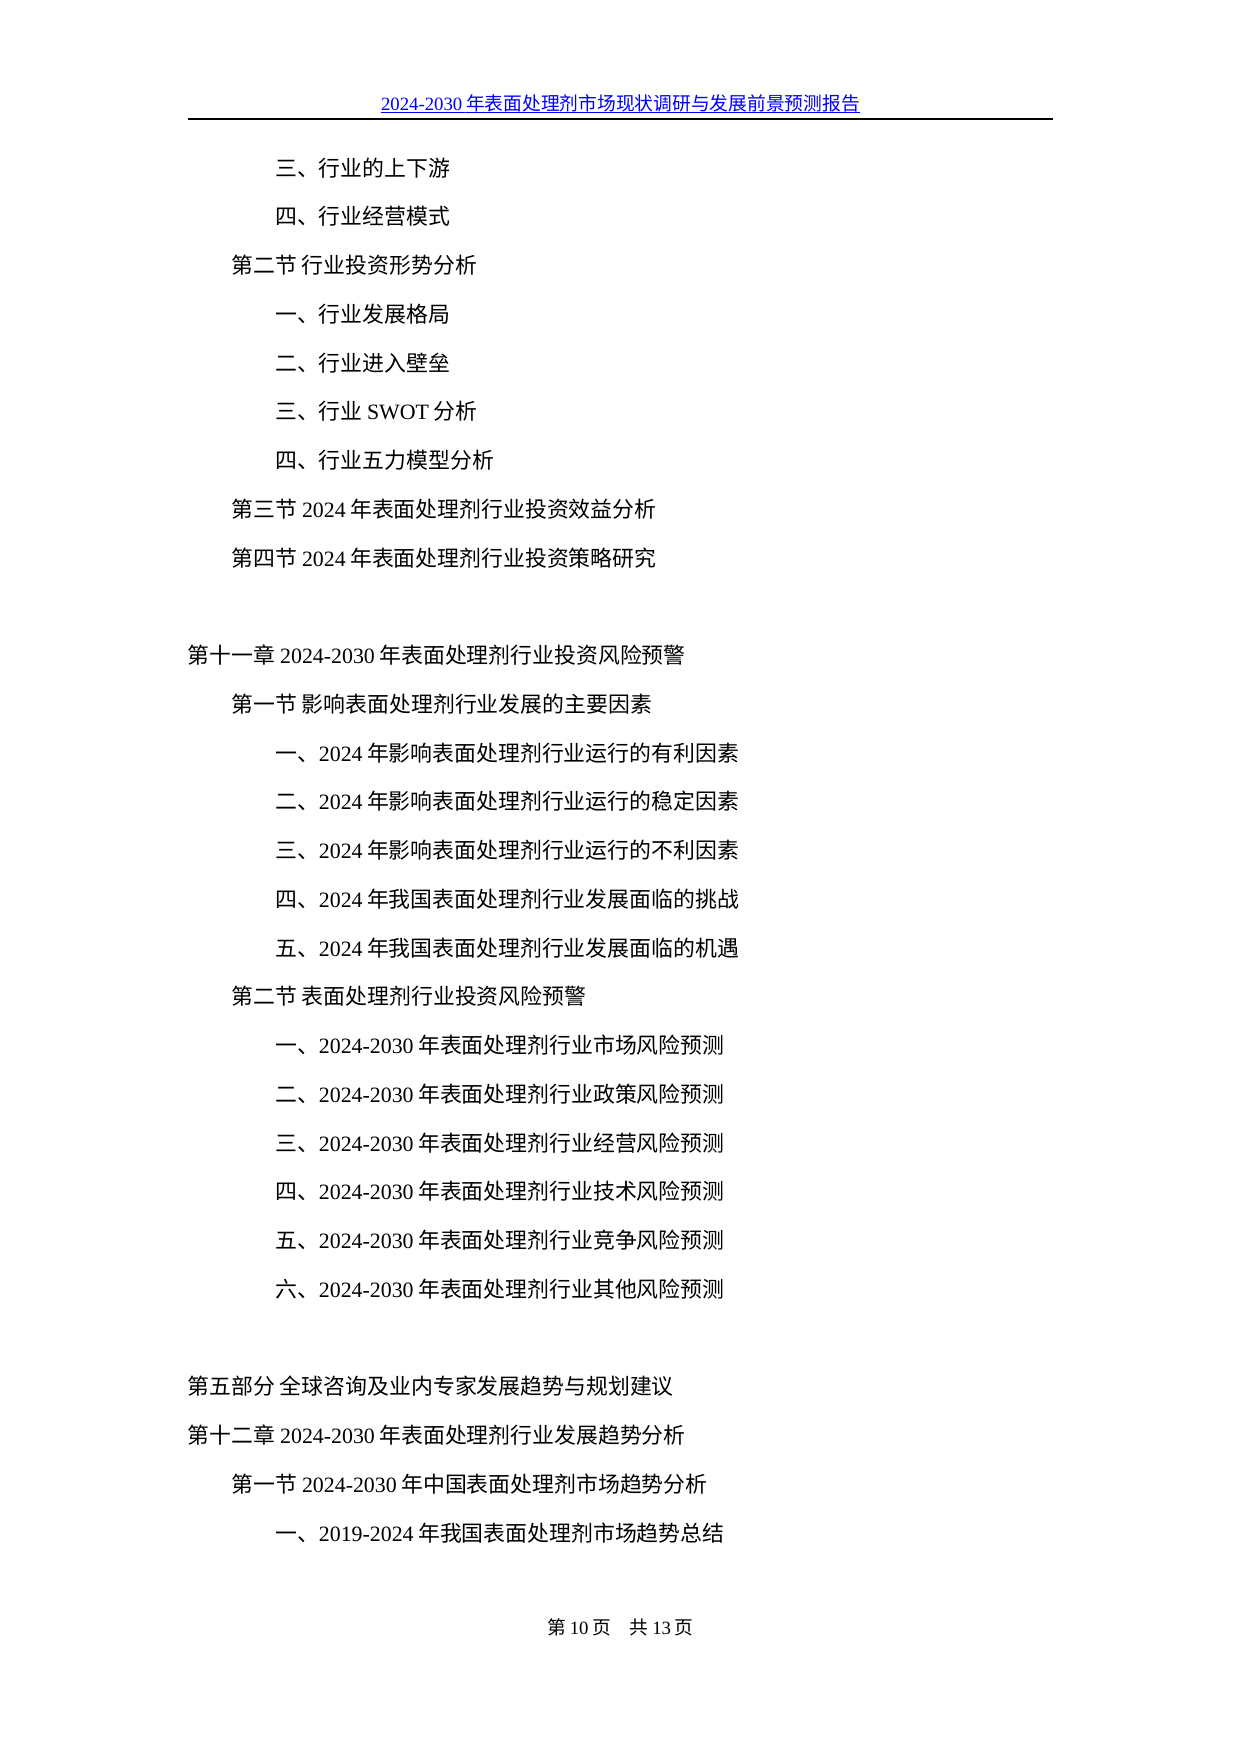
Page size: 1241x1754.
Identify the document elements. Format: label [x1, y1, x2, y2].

text [187, 150, 1053, 1548]
